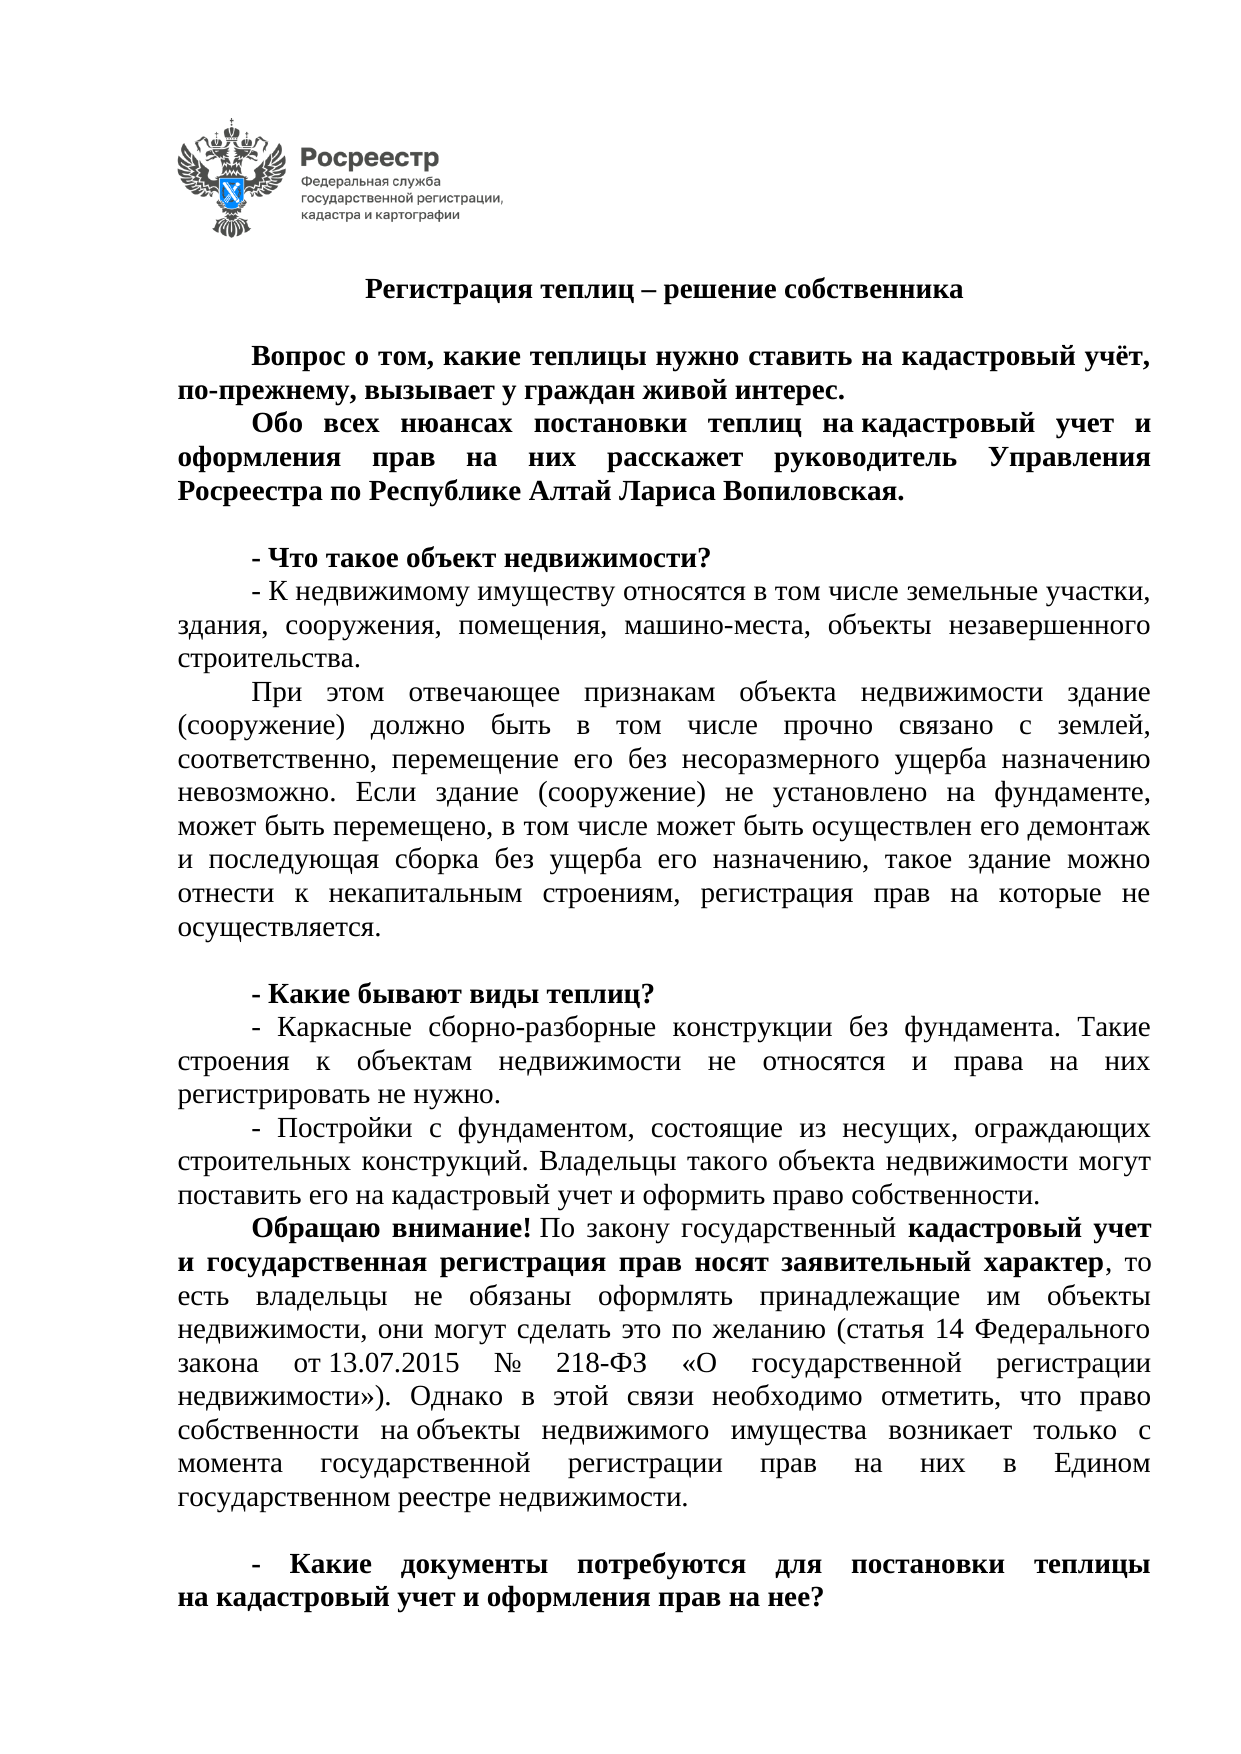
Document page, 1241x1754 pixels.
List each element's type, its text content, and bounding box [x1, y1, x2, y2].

text - Постройки с фундаментом, состоящие из несущих, ограждающих строительных конструкций. Владельцы такого объекта недвижимости могут поставить его на кадастровый учет и оформить право собственности. [177, 1110, 1152, 1211]
text Вопрос о том, какие теплицы нужно ставить на кадастровый учёт, по-прежнему, вызывает у граждан живой интерес. [177, 338, 1152, 406]
text Обращаю внимание! По закону государственный кадастровый учет и государственная регистрация прав носят заявительный характер, то есть владельцы не обязаны оформлять принадлежащие им объекты недвижимости, они могут сделать это по желанию (статья 14 Федерального закона от 13.07.2015 № 218-ФЗ «О государственной регистрации недвижимости»). Однако в этой связи необходимо отметить, что право собственности на объекты недвижимого имущества возникает только с момента государственной регистрации прав на них в Едином государственном реестре недвижимости. [177, 1211, 1152, 1512]
text - Каркасные сборно-разборные конструкции без фундамента. Такие строения к объектам недвижимости не относятся и права на них регистрировать не нужно. [177, 1009, 1152, 1110]
text - Что такое объект недвижимости? [177, 540, 1152, 573]
text - Какие бывают виды теплиц? [177, 976, 1152, 1009]
text - К недвижимому имуществу относятся в том числе земельные участки, здания, сооружения, помещения, машино-места, объекты незавершенного строительства. [177, 573, 1152, 674]
text Регистрация теплиц – решение собственника [177, 271, 1152, 305]
picture [177, 118, 503, 238]
text При этом отвечающее признакам объекта недвижимости здание (сооружение) должно быть в том числе прочно связано с землей, соответственно, перемещение его без несоразмерного ущерба назначению невозможно. Если здание (сооружение) не установлено на фундаменте, может быть перемещено, в том числе может быть осуществлен его демонтаж и последующая сборка без ущерба его назначению, такое здание можно отнести к некапитальным строениям, регистрация прав на которые не осуществляется. [177, 674, 1152, 942]
text - Какие документы потребуются для постановки теплицы на кадастровый учет и оформления прав на нее? [177, 1546, 1152, 1613]
text Обо всех нюансах постановки теплиц на кадастровый учет и оформления прав на них расскажет руководитель Управления Росреестра по Республике Алтай Лариса Вопиловская. [177, 406, 1152, 506]
